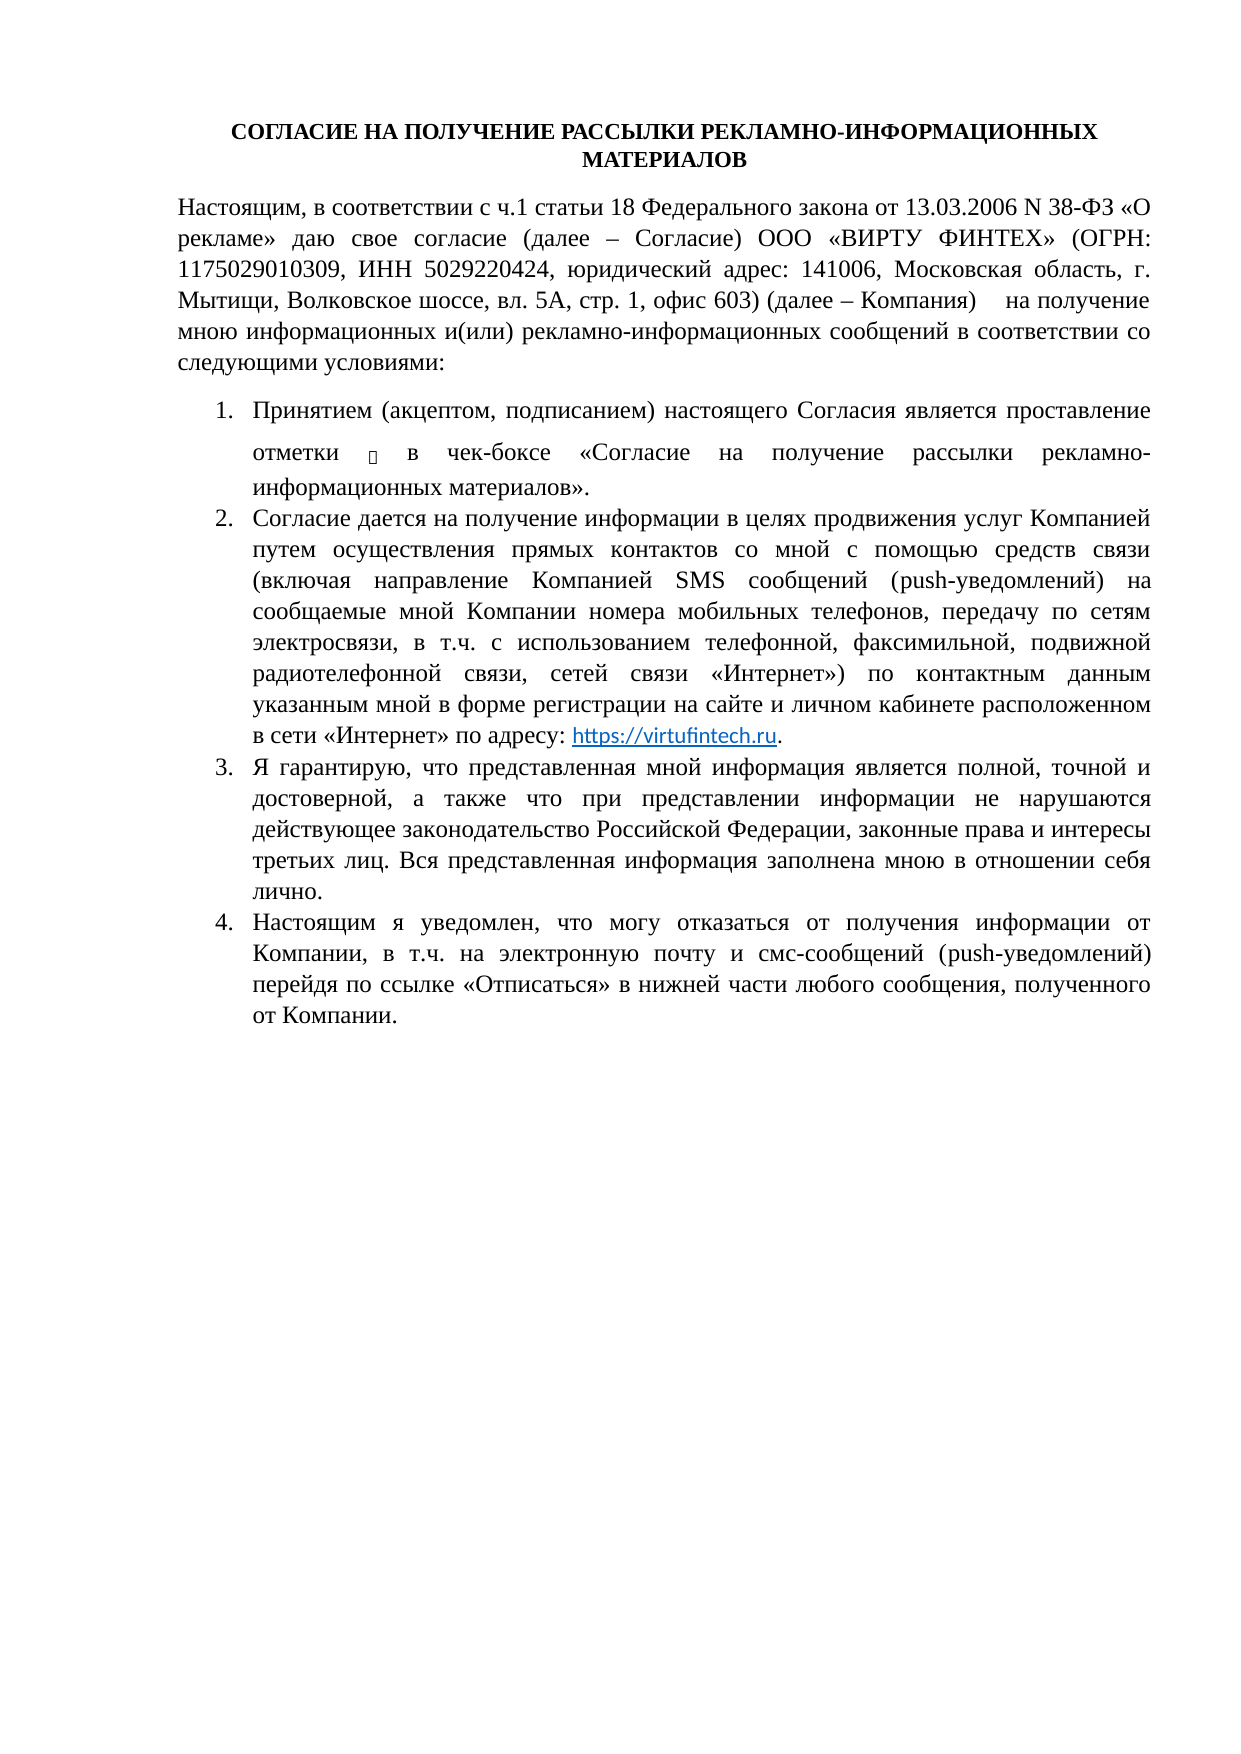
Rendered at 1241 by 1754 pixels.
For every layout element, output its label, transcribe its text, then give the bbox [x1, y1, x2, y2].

list Принятием (акцептом, подписанием) настоящего Согласия является проставление отметки  в чек-боксе «Согласие на получение рассылки рекламно-информационных материалов». [215, 395, 1152, 501]
text СОГЛАСИЕ НА ПОЛУЧЕНИЕ РАССЫЛКИ РЕКЛАМНО-ИНФОРМАЦИОННЫХ МАТЕРИАЛОВ [177, 118, 1152, 173]
list Я гарантирую, что представленная мной информация является полной, точной и достоверной, а также что при представлении информации не нарушаются действующее законодательство Российской Федерации, законные права и интересы третьих лиц. Вся представленная информация заполнена мною в отношении себя лично. [215, 752, 1152, 904]
list Настоящим я уведомлен, что могу отказаться от получения информации от Компании, в т.ч. на электронную почту и смс-сообщений (push-уведомлений) перейдя по ссылке «Отписаться» в нижней части любого сообщения, полученного от Компании. [215, 907, 1152, 1029]
list Согласие дается на получение информации в целях продвижения услуг Компанией путем осуществления прямых контактов со мной с помощью средств связи (включая направление Компанией SMS сообщений (push-уведомлений) на сообщаемые мной Компании номера мобильных телефонов, передачу по сетям электросвязи, в т.ч. с использованием телефонной, факсимильной, подвижной радиотелефонной связи, сетей связи «Интернет») по контактным данным указанным мной в форме регистрации на сайте и личном кабинете расположенном в сети «Интернет» по адресу: https://virtufintech.ru. [215, 503, 1152, 749]
text Настоящим, в соответствии с ч.1 статьи 18 Федерального закона от 13.03.2006 N 38-ФЗ «О рекламе» даю свое согласие (далее – Согласие) ООО «ВИРТУ ФИНТЕХ» (ОГРН: 1175029010309, ИНН 5029220424, юридический адрес: 141006, Московская область, г. Мытищи, Волковское шоссе, вл. 5А, стр. 1, офис 603) (далее – Компания) на получение мною информационных и(или) рекламно-информационных сообщений в соответствии со следующими условиями: [177, 192, 1152, 376]
